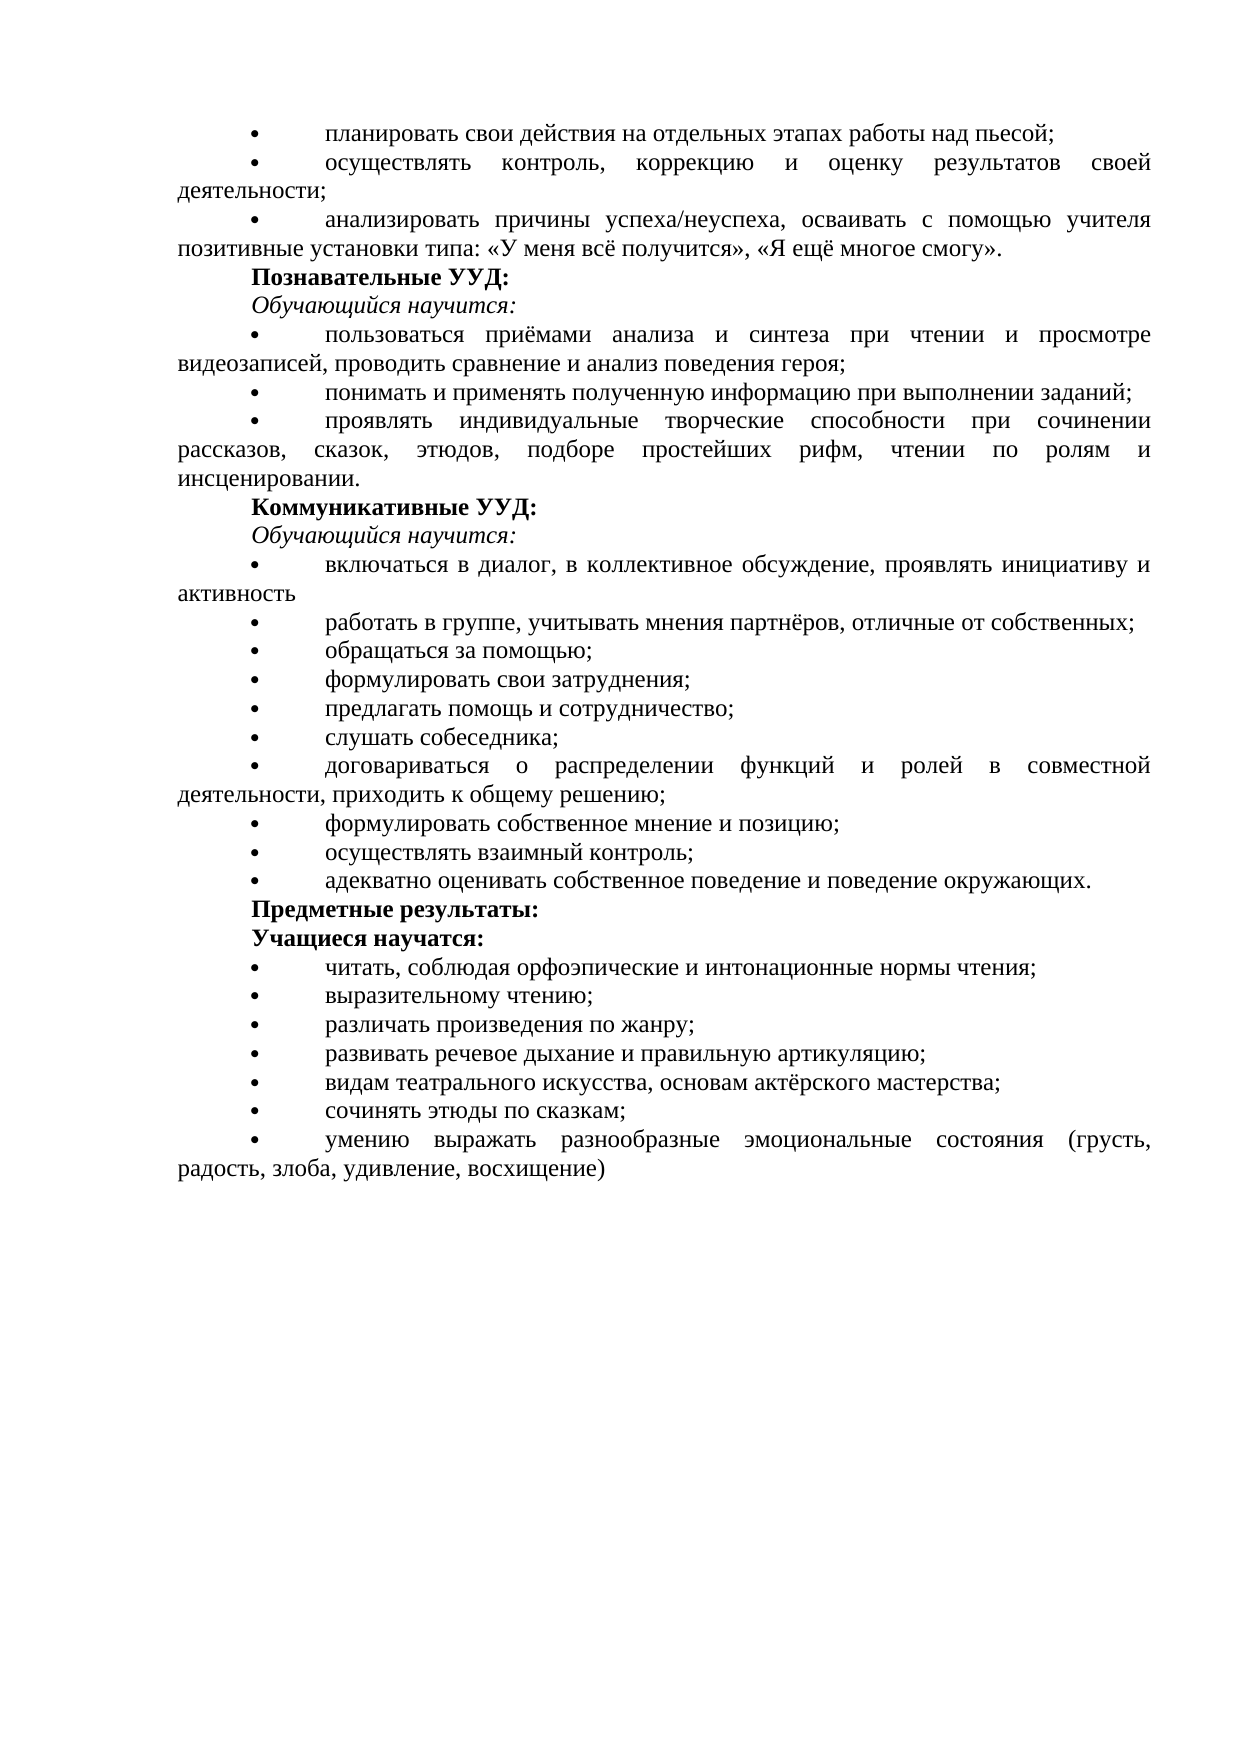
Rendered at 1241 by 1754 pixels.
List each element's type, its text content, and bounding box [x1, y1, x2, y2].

list читать, соблюдая орфоэпические и интонационные нормы чтения; [177, 952, 1152, 981]
list формулировать собственное мнение и позицию; [177, 808, 1152, 837]
list предлагать помощь и сотрудничество; [177, 693, 1152, 722]
list проявлять индивидуальные творческие способности при сочинении рассказов, сказок, этюдов, подборе простейших рифм, чтении по ролям и инсценировании. [177, 406, 1152, 492]
list формулировать свои затруднения; [177, 664, 1152, 693]
list договариваться о распределении функций и ролей в совместной деятельности, приходить к общему решению; [177, 751, 1152, 808]
list пользоваться приёмами анализа и синтеза при чтении и просмотре видеозаписей, проводить сравнение и анализ поведения героя; [177, 319, 1152, 377]
list обращаться за помощью; [177, 636, 1152, 664]
list сочинять этюды по сказкам; [177, 1096, 1152, 1124]
text Обучающийся научится: [177, 291, 1152, 319]
list включаться в диалог, в коллективное обсуждение, проявлять инициативу и активность [177, 549, 1152, 607]
list различать произведения по жанру; [177, 1009, 1152, 1038]
text Коммуникативные УУД: [177, 492, 1152, 521]
text Предметные результаты: [177, 894, 1152, 923]
text Познавательные УУД: [177, 262, 1152, 291]
list выразительному чтению; [177, 981, 1152, 1009]
list осуществлять контроль, коррекцию и оценку результатов своей деятельности; [177, 147, 1152, 204]
text Обучающийся научится: [177, 521, 1152, 549]
list работать в группе, учитывать мнения партнёров, отличные от собственных; [177, 607, 1152, 636]
list развивать речевое дыхание и правильную артикуляцию; [177, 1038, 1152, 1067]
list планировать свои действия на отдельных этапах работы над пьесой; [177, 118, 1152, 147]
list анализировать причины успеха/неуспеха, осваивать с помощью учителя позитивные установки типа: «У меня всё получится», «Я ещё многое смогу». [177, 204, 1152, 262]
list понимать и применять полученную информацию при выполнении заданий; [177, 377, 1152, 406]
list видам театрального искусства, основам актёрского мастерства; [177, 1067, 1152, 1096]
list умению выражать разнообразные эмоциональные состояния (грусть, радость, злоба, удивление, восхищение) [177, 1124, 1152, 1182]
list адекватно оценивать собственное поведение и поведение окружающих. [177, 866, 1152, 894]
text Учащиеся научатся: [177, 923, 1152, 952]
list слушать собеседника; [177, 722, 1152, 751]
list осуществлять взаимный контроль; [177, 837, 1152, 866]
